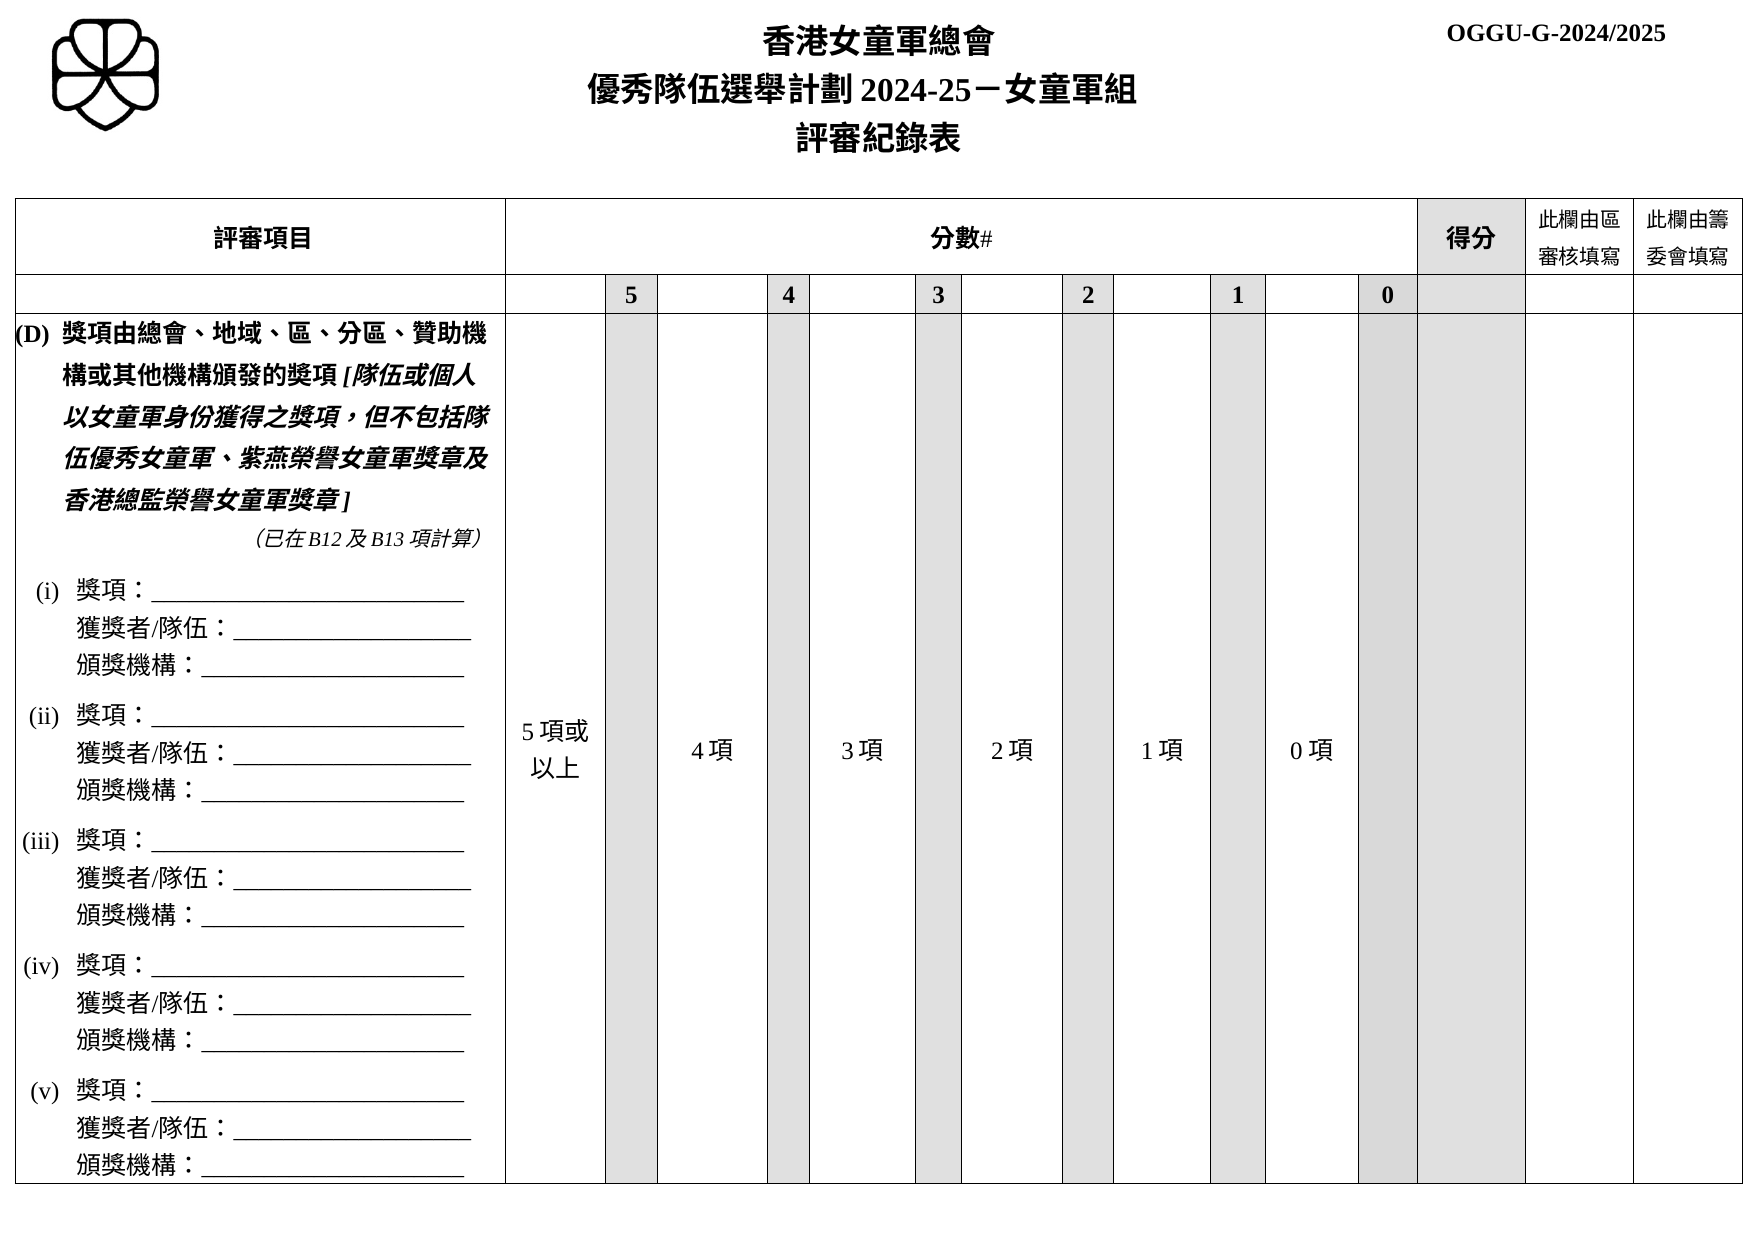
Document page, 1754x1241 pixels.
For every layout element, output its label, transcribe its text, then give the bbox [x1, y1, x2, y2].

table_cell [810, 275, 915, 313]
table_cell [1211, 314, 1265, 1183]
table_cell 4 [768, 275, 809, 313]
table_cell [962, 275, 1062, 313]
table_cell 獎項由總會、地域、區、分區、贊助機構或其他機構頒發的奬項 [隊伍或個人以女童軍身份獲得之獎項，但不包括隊伍優秀女童軍、紫燕榮譽女童軍獎章及香港總監榮譽女童軍獎章 ] （已在B12及B13項計算） [16, 314, 505, 557]
table_cell 5 [606, 275, 657, 313]
table_cell [768, 314, 809, 1183]
table_cell [1526, 314, 1633, 1183]
table_cell 0 項 [1266, 314, 1358, 1183]
table_header 此欄由區審核填寫 [1526, 199, 1633, 274]
table_cell 3 [916, 275, 961, 313]
table_cell 1項 [1114, 314, 1210, 1183]
table_cell 2項 [962, 314, 1062, 1183]
table_cell 2 [1063, 275, 1113, 313]
table_cell [16, 275, 505, 313]
table_header 評審項目 [16, 199, 505, 274]
table_cell [1266, 275, 1358, 313]
table_cell [1114, 275, 1210, 313]
table_cell [1634, 314, 1742, 1183]
table_header 此欄由籌委會填寫 [1634, 199, 1742, 274]
table_cell [658, 275, 767, 313]
table_cell [1063, 314, 1113, 1183]
table_cell [916, 314, 961, 1183]
table_cell 獎項：_________________________ 獲獎者/隊伍：___________________ 頒獎機構：_____________________ 獎項：_________________________ 獲獎者/隊伍：___________________ 頒獎機構：_____________________ 獎項：_________________________ 獲獎者/隊伍：___________________ 頒獎機構：_____________________ 獎項：_________________________ 獲獎者/隊伍：___________________ 頒獎機構：_____________________ 獎項：_________________________ 獲獎者/隊伍：___________________ 頒獎機構：_____________________ [16, 557, 505, 1183]
picture [47, 17, 163, 134]
table_cell [1418, 275, 1525, 313]
table_header 得分 [1418, 199, 1525, 274]
table_cell 3項 [810, 314, 915, 1183]
table_cell [1418, 314, 1525, 1183]
table_cell [1634, 275, 1742, 313]
table_cell [606, 314, 657, 1183]
table_cell [506, 275, 605, 313]
table_cell 5項或 以上 [506, 314, 605, 1183]
table_cell 4項 [658, 314, 767, 1183]
table_cell [1526, 275, 1633, 313]
table_header 分數# [506, 199, 1417, 274]
table_cell 0 [1359, 275, 1417, 313]
table_cell [1359, 314, 1417, 1183]
table_cell 1 [1211, 275, 1265, 313]
